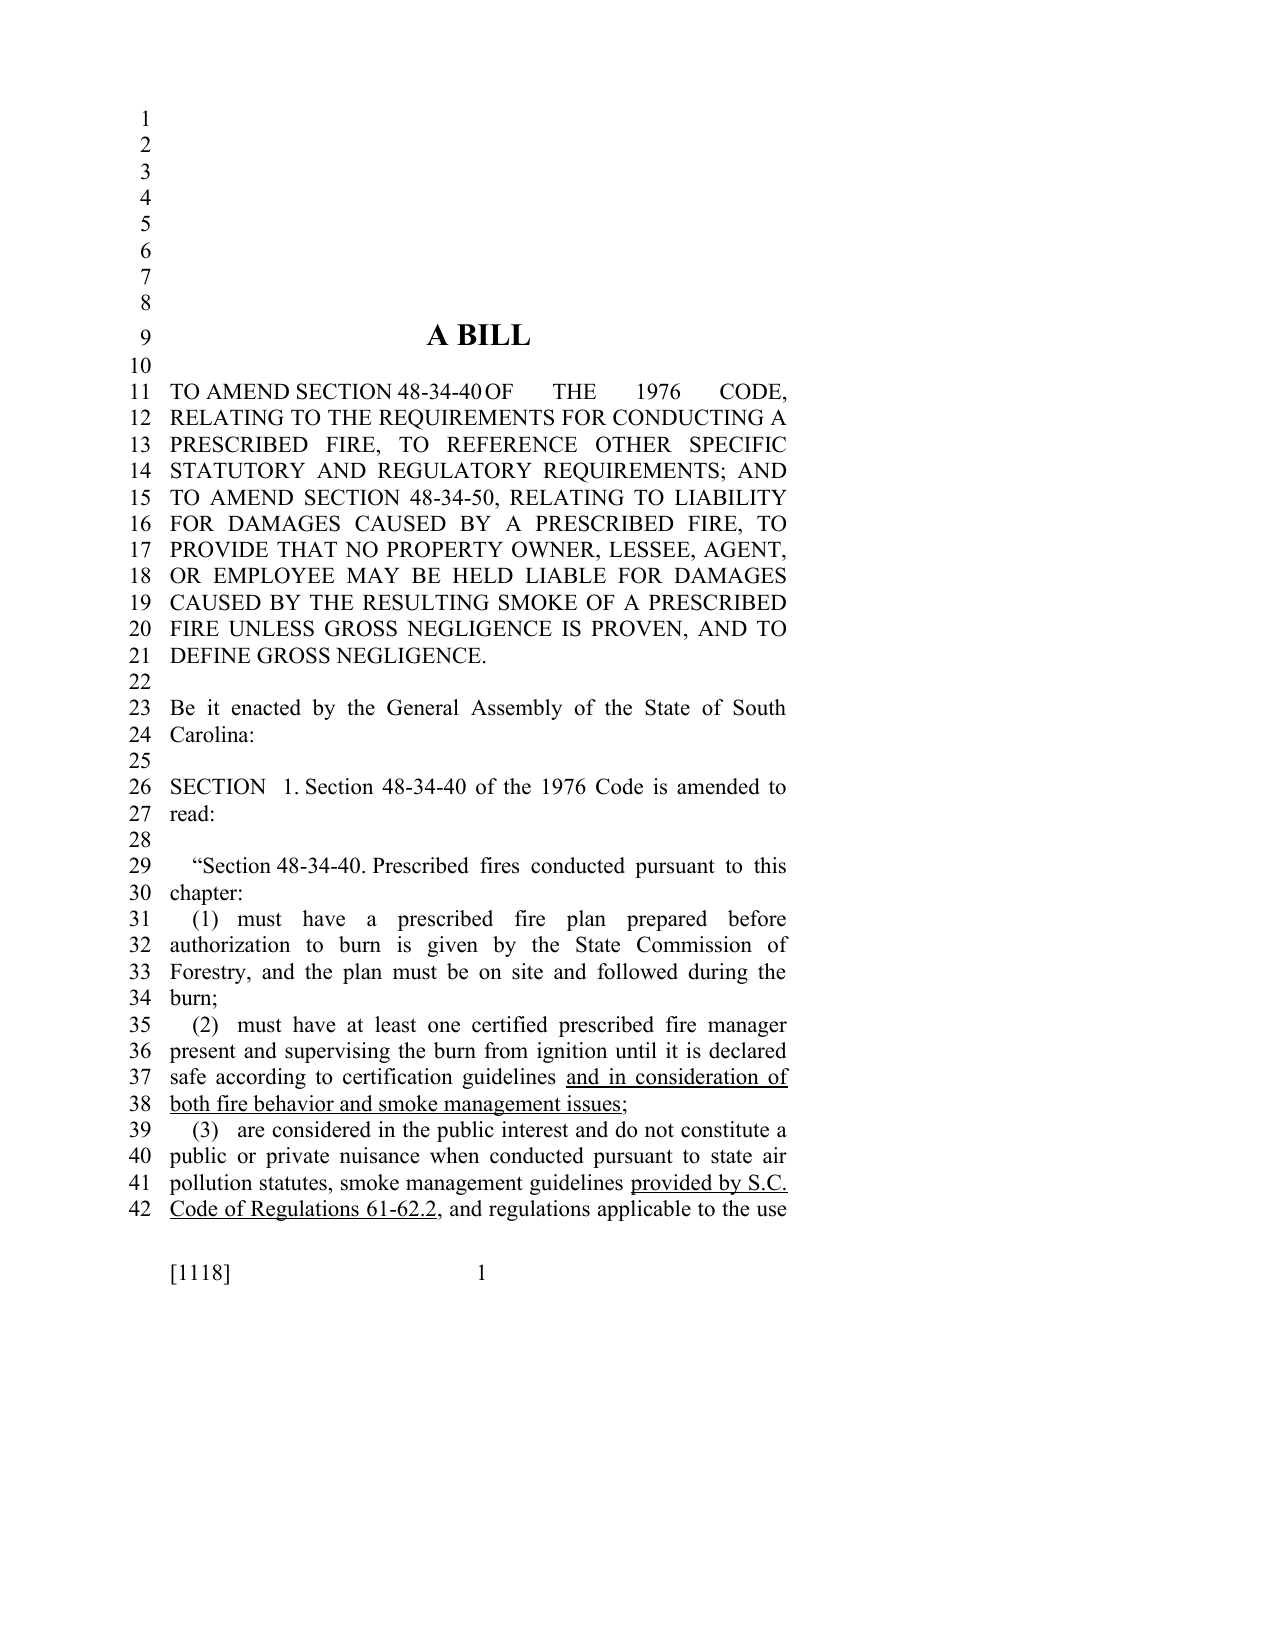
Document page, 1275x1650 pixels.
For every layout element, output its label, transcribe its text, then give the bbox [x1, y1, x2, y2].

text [169, 1116, 787, 1221]
text Be it enacted by the General Assembly of the State of South Carolina: [169, 694, 787, 747]
text “Section 48-34-40. Prescribed fires conducted pursuant to this chapter: [169, 852, 787, 905]
text SECTION 1. Section 48-34-40 of the 1976 Code is amended to read: [169, 773, 787, 826]
text (2) must have at least one certified prescribed fire manager present and supervising the burn from ignition until it is declared safe according to certification guidelines and in consideration of both fire behavior and smoke management issues; [169, 1011, 787, 1116]
text (1) must have a prescribed fire plan prepared before authorization to burn is given by the State Commission of Forestry, and the plan must be on site and followed during the burn; [169, 905, 787, 1011]
text TO AMEND SECTION 48-34-40 OF THE 1976 CODE, RELATING TO THE REQUIREMENTS FOR CONDUCTING A PRESCRIBED FIRE, TO REFERENCE OTHER SPECIFIC STATUTORY AND REGULATORY REQUIREMENTS; AND TO AMEND SECTION 48-34-50, RELATING TO LIABILITY FOR DAMAGES CAUSED BY A PRESCRIBED FIRE, TO PROVIDE THAT NO PROPERTY OWNER, LESSEE, AGENT, OR EMPLOYEE MAY BE HELD LIABLE FOR DAMAGES CAUSED BY THE RESULTING SMOKE OF A PRESCRIBED FIRE UNLESS GROSS NEGLIGENCE IS PROVEN, AND TO DEFINE GROSS NEGLIGENCE. [169, 378, 787, 668]
text A BILL [169, 316, 787, 352]
